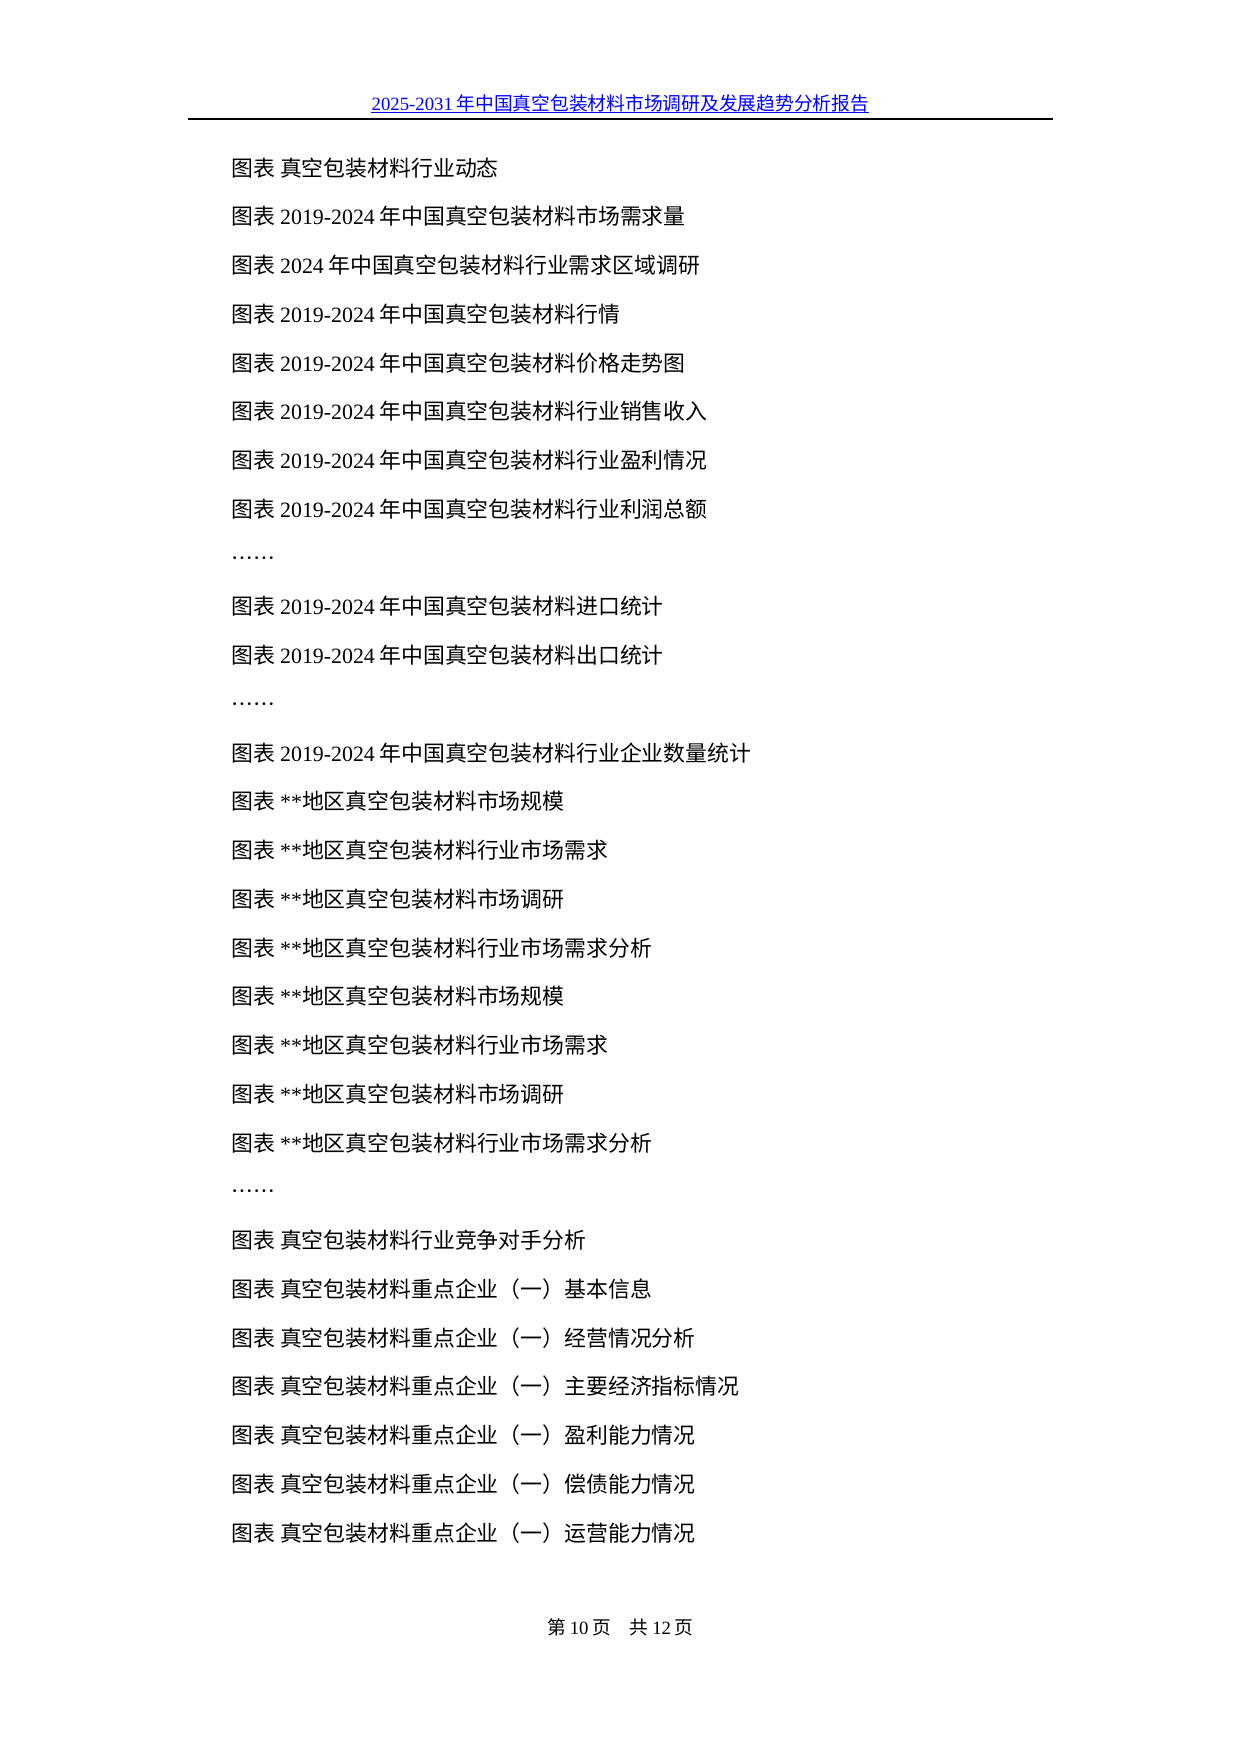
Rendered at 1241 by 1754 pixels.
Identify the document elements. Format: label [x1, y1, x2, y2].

text [187, 150, 1053, 1548]
